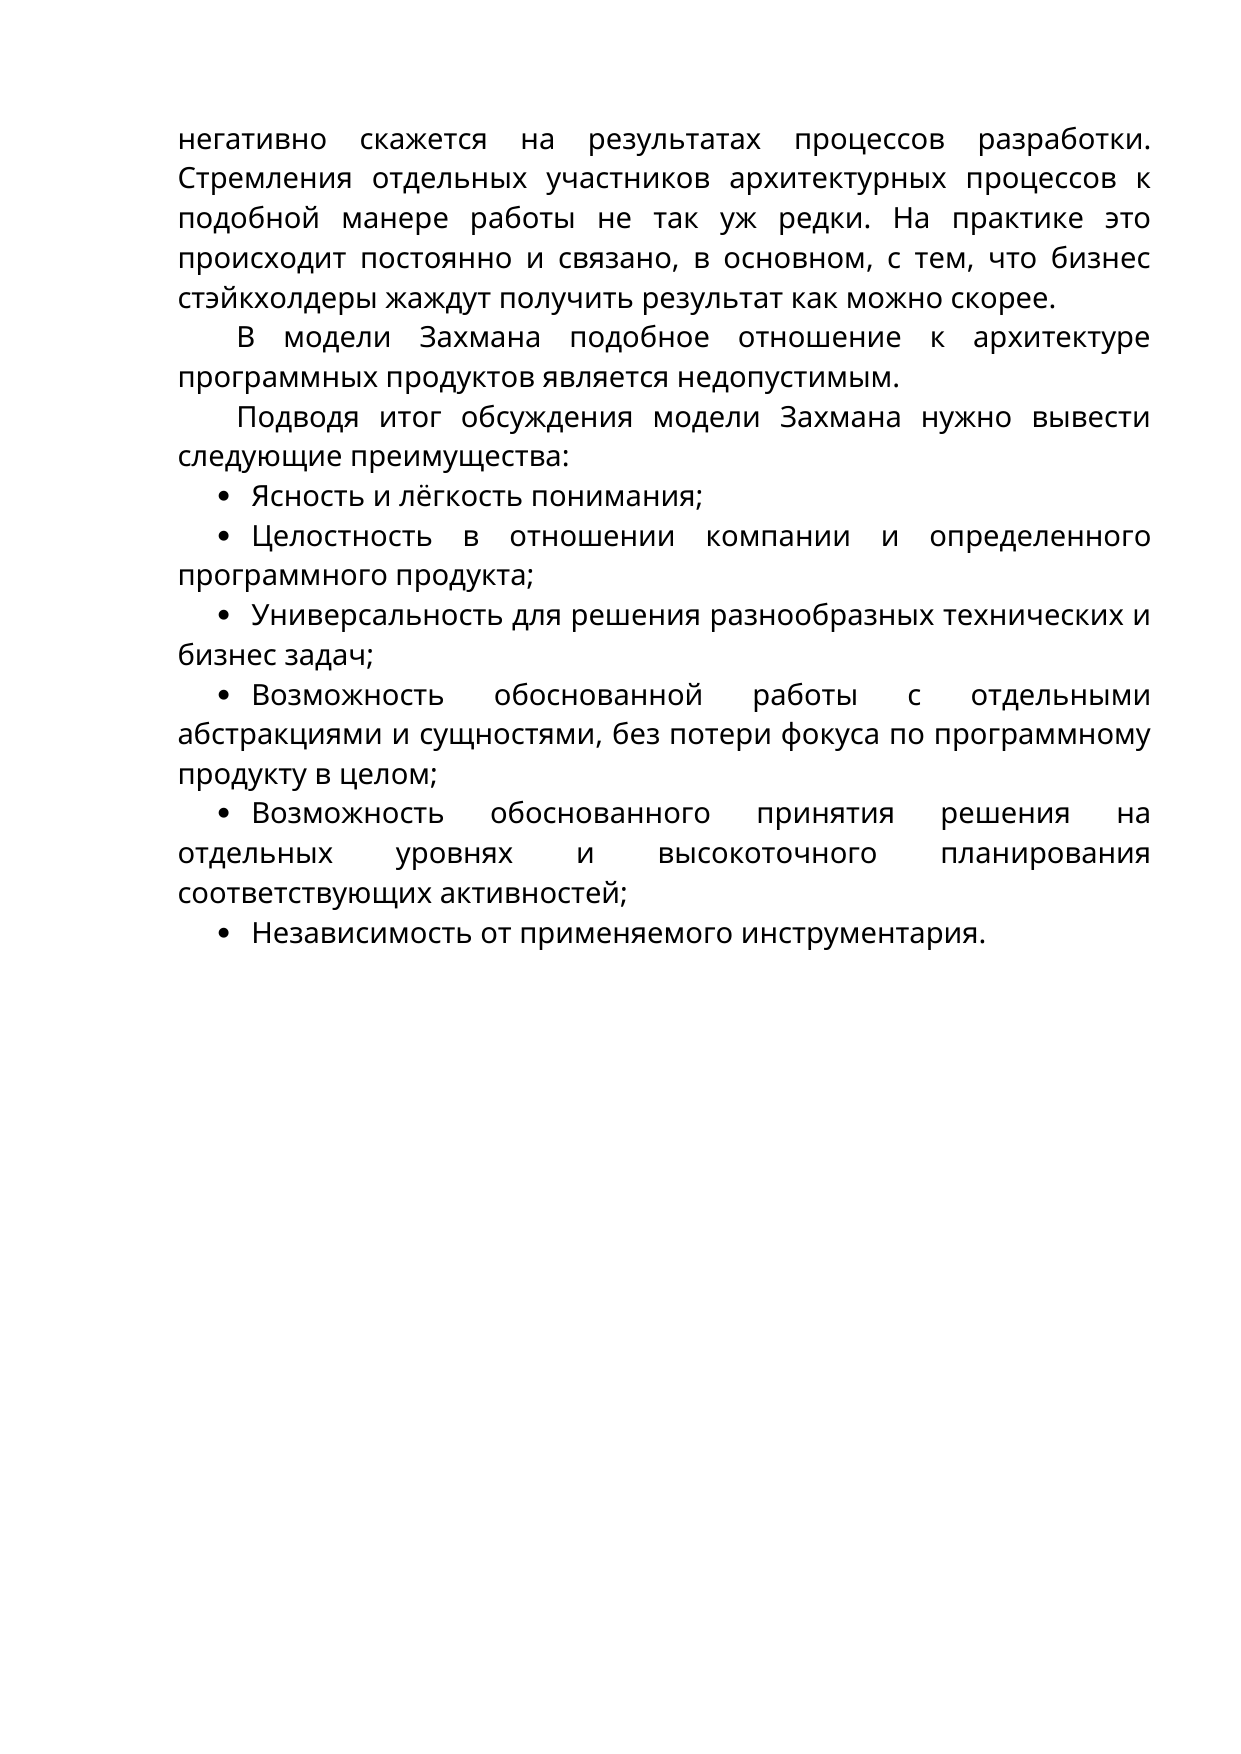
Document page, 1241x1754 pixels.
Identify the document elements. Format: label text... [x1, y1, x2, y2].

text В модели Захмана подобное отношение к архитектуре программных продуктов является недопустимым. [177, 317, 1152, 396]
list Возможность обоснованного принятия решения на отдельных уровнях и высокоточного планирования соответствующих активностей; [177, 793, 1152, 912]
list Возможность обоснованной работы с отдельными абстракциями и сущностями, без потери фокуса по программному продукту в целом; [177, 674, 1152, 793]
list Ясность и лёгкость понимания; [177, 475, 1152, 515]
list Целостность в отношении компании и определенного программного продукта; [177, 515, 1152, 594]
list Независимость от применяемого инструментария. [177, 912, 1152, 952]
text Подводя итог обсуждения модели Захмана нужно вывести следующие преимущества: [177, 396, 1152, 475]
list Универсальность для решения разнообразных технических и бизнес задач; [177, 594, 1152, 674]
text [177, 118, 1152, 317]
